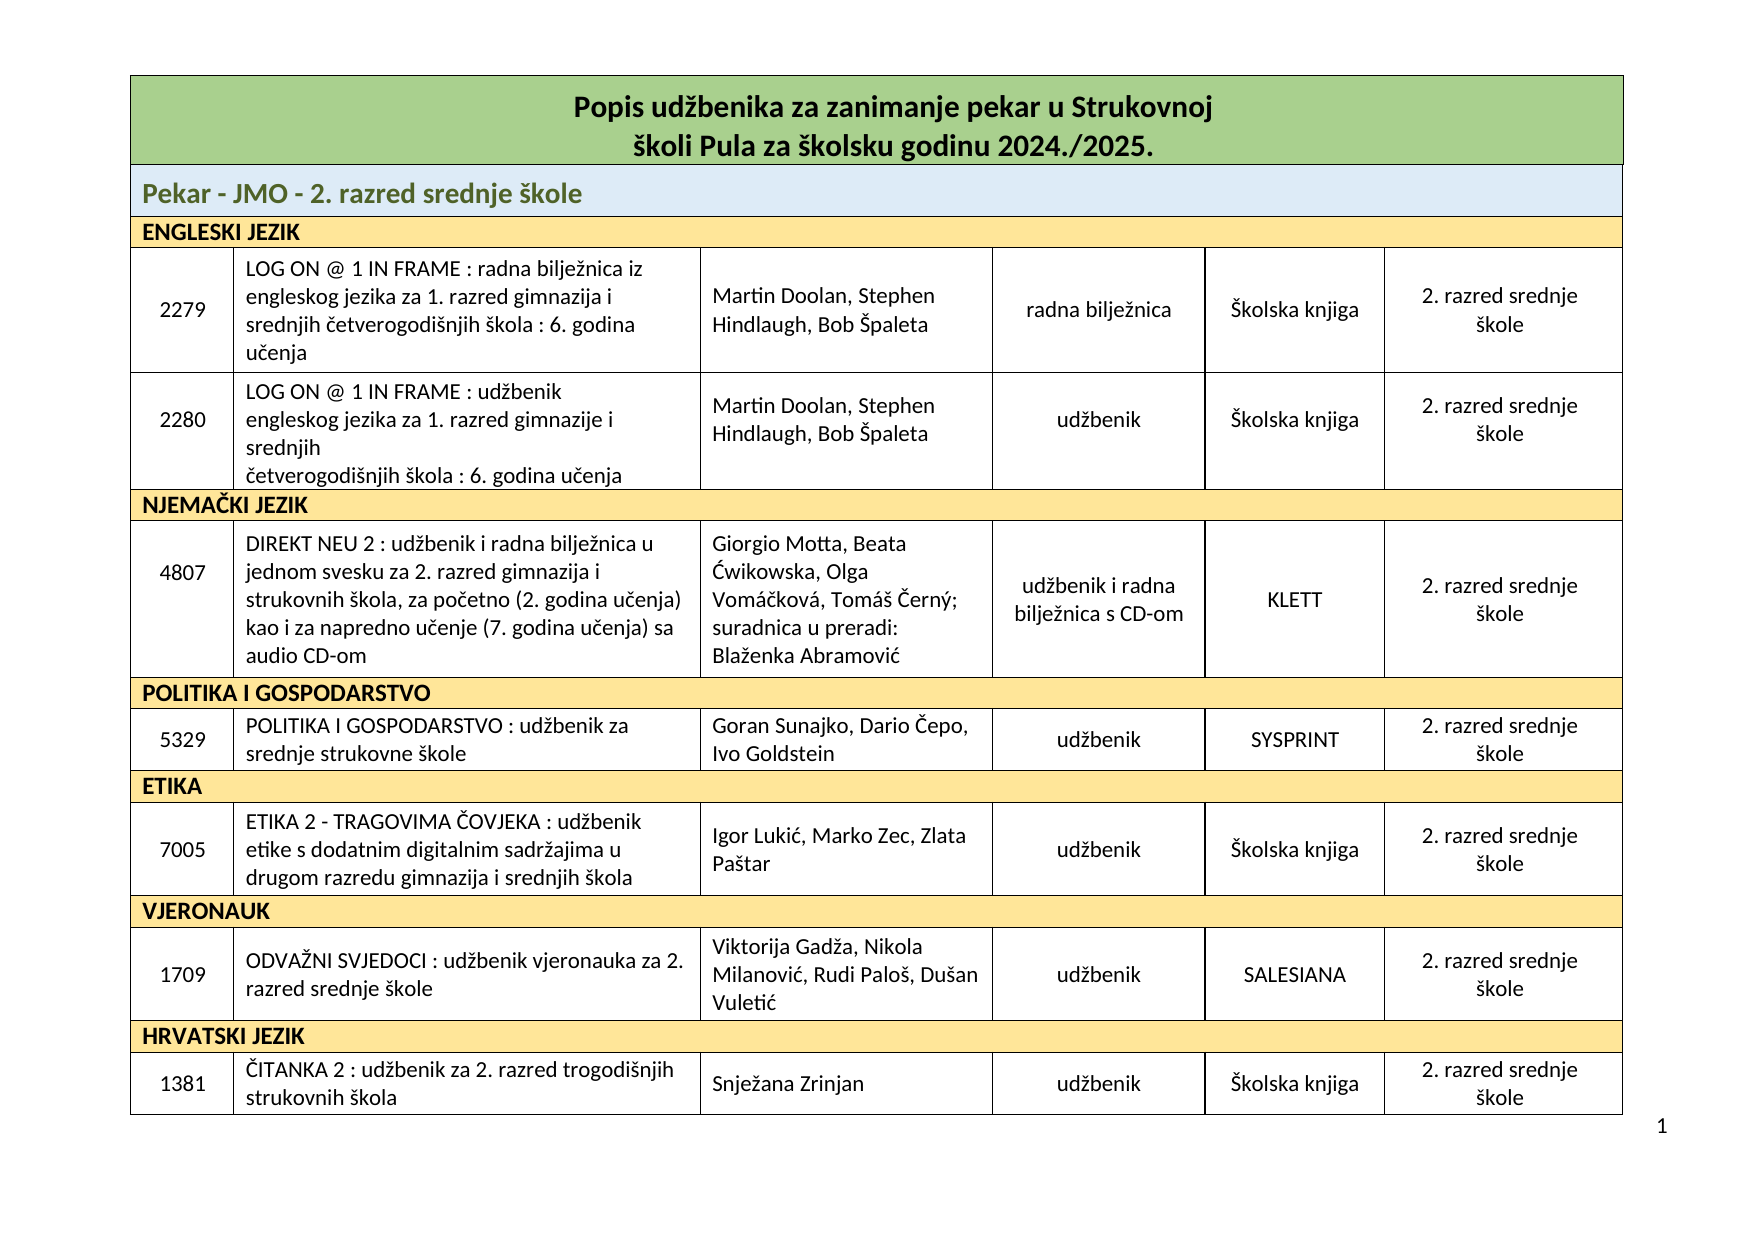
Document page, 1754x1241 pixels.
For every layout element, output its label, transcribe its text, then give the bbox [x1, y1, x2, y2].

table_cell KLETT [1206, 521, 1384, 677]
table_cell 2. razred srednje škole [1385, 248, 1622, 372]
table_cell Martin Doolan, Stephen Hindlaugh, Bob Špaleta [701, 248, 992, 372]
table_cell POLITIKA I GOSPODARSTVO : udžbenik za srednje strukovne škole [234, 709, 700, 770]
table_cell 4807 [131, 521, 233, 677]
table_cell HRVATSKI JEZIK [131, 1021, 1622, 1052]
table_cell Martin Doolan, Stephen Hindlaugh, Bob Špaleta [701, 373, 992, 489]
table_cell NJEMAČKI JEZIK [131, 490, 1622, 520]
table_cell 2279 [131, 248, 233, 372]
table_cell 1381 [131, 1053, 233, 1114]
table_cell radna bilježnica [993, 248, 1204, 372]
table_cell Školska knjiga [1206, 1053, 1384, 1114]
table_cell Školska knjiga [1206, 248, 1384, 372]
table_cell ETIKA 2 - TRAGOVIMA ČOVJEKA : udžbenik etike s dodatnim digitalnim sadržajima u drugom razredu gimnazija i srednjih škola [234, 803, 700, 895]
table_cell ETIKA [131, 771, 1622, 802]
table_cell 2. razred srednje škole [1385, 803, 1622, 895]
table_cell ODVAŽNI SVJEDOCI : udžbenik vjeronauka za 2. razred srednje škole [234, 928, 700, 1020]
table_cell udžbenik [993, 1053, 1204, 1114]
table_cell VJERONAUK [131, 896, 1622, 927]
table_cell SALESIANA [1206, 928, 1384, 1020]
table_cell Snježana Zrinjan [701, 1053, 992, 1114]
table_cell SYSPRINT [1206, 709, 1384, 770]
table_cell Viktorija Gadža, Nikola Milanović, Rudi Paloš, Dušan Vuletić [701, 928, 992, 1020]
table_cell 2. razred srednje škole [1385, 709, 1622, 770]
table_cell Igor Lukić, Marko Zec, Zlata Paštar [701, 803, 992, 895]
table_cell 1709 [131, 928, 233, 1020]
table_cell 2280 [131, 373, 233, 489]
table_cell udžbenik [993, 373, 1204, 489]
table_cell Giorgio Motta, Beata Ćwikowska, Olga Vomáčková, Tomáš Černý; suradnica u preradi: Blaženka Abramović [701, 521, 992, 677]
table_cell 2. razred srednje škole [1385, 1053, 1622, 1114]
table_cell DIREKT NEU 2 : udžbenik i radna bilježnica u jednom svesku za 2. razred gimnazija i strukovnih škola, za početno (2. godina učenja) kao i za napredno učenje (7. godina učenja) sa audio CD-om [234, 521, 700, 677]
table_cell LOG ON @ 1 IN FRAME : udžbenik engleskog jezika za 1. razred gimnazije i srednjih četverogodišnjih škola : 6. godina učenja [234, 373, 700, 489]
table_cell udžbenik i radna bilježnica s CD-om [993, 521, 1204, 677]
table_cell ČITANKA 2 : udžbenik za 2. razred trogodišnjih strukovnih škola [234, 1053, 700, 1114]
table_cell Pekar - JMO - 2. razred srednje škole [131, 165, 1622, 216]
table_cell 2. razred srednje škole [1385, 521, 1622, 677]
table_cell ENGLESKI JEZIK [131, 217, 1622, 247]
table_cell udžbenik [993, 803, 1204, 895]
table_cell 2. razred srednje škole [1385, 373, 1622, 489]
table_cell Školska knjiga [1206, 373, 1384, 489]
table_cell Goran Sunajko, Dario Čepo, Ivo Goldstein [701, 709, 992, 770]
table_cell 7005 [131, 803, 233, 895]
table_cell POLITIKA I GOSPODARSTVO [131, 678, 1622, 708]
table_cell udžbenik [993, 928, 1204, 1020]
table_cell 2. razred srednje škole [1385, 928, 1622, 1020]
table_cell Školska knjiga [1206, 803, 1384, 895]
table_cell LOG ON @ 1 IN FRAME : radna bilježnica iz engleskog jezika za 1. razred gimnazija i srednjih četverogodišnjih škola : 6. godina učenja [234, 248, 700, 372]
table_header Popis udžbenika za zanimanje pekar u Strukovnoj školi Pula za školsku godinu 2024./2025. [131, 76, 1623, 164]
table_cell 5329 [131, 709, 233, 770]
table_cell udžbenik [993, 709, 1204, 770]
